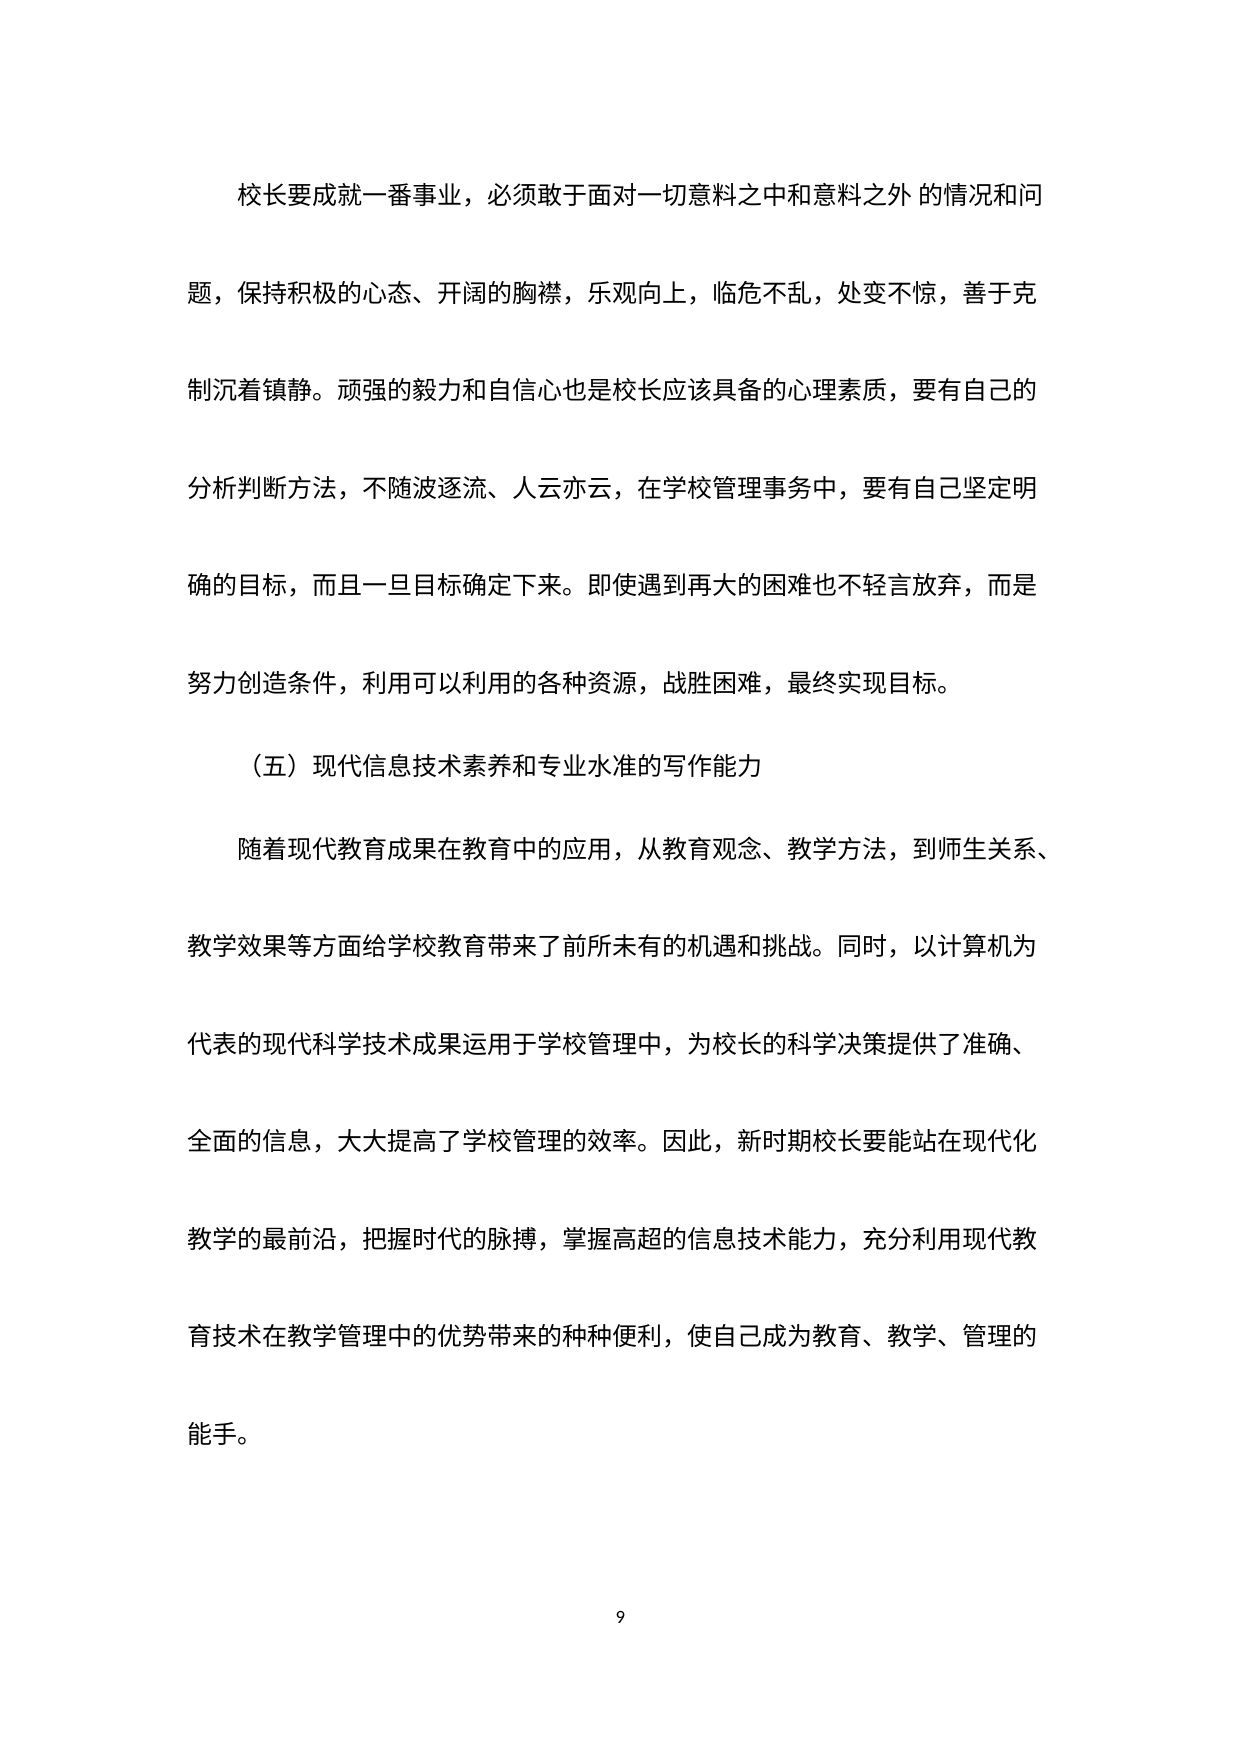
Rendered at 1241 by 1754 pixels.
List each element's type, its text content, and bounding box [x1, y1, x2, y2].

text （五）现代信息技术素养和专业水准的写作能力 [187, 732, 1053, 797]
text 校长要成就一番事业，必须敢于面对一切意料之中和意料之外 的情况和问题，保持积极的心态、开阔的胸襟，乐观向上，临危不乱，处变不惊，善于克制沉着镇静。顽强的毅力和自信心也是校长应该具备的心理素质，要有自己的分析判断方法，不随波逐流、人云亦云，在学校管理事务中，要有自己坚定明确的目标，而且一旦目标确定下来。即使遇到再大的困难也不轻言放弃，而是努力创造条件，利用可以利用的各种资源，战胜困难，最终实现目标。 [187, 161, 1053, 714]
text 随着现代教育成果在教育中的应用，从教育观念、教学方法，到师生关系、教学效果等方面给学校教育带来了前所未有的机遇和挑战。同时，以计算机为代表的现代科学技术成果运用于学校管理中，为校长的科学决策提供了准确、全面的信息，大大提高了学校管理的效率。因此，新时期校长要能站在现代化教学的最前沿，把握时代的脉搏，掌握高超的信息技术能力，充分利用现代教育技术在教学管理中的优势带来的种种便利，使自己成为教育、教学、管理的能手。 [187, 815, 1053, 1465]
